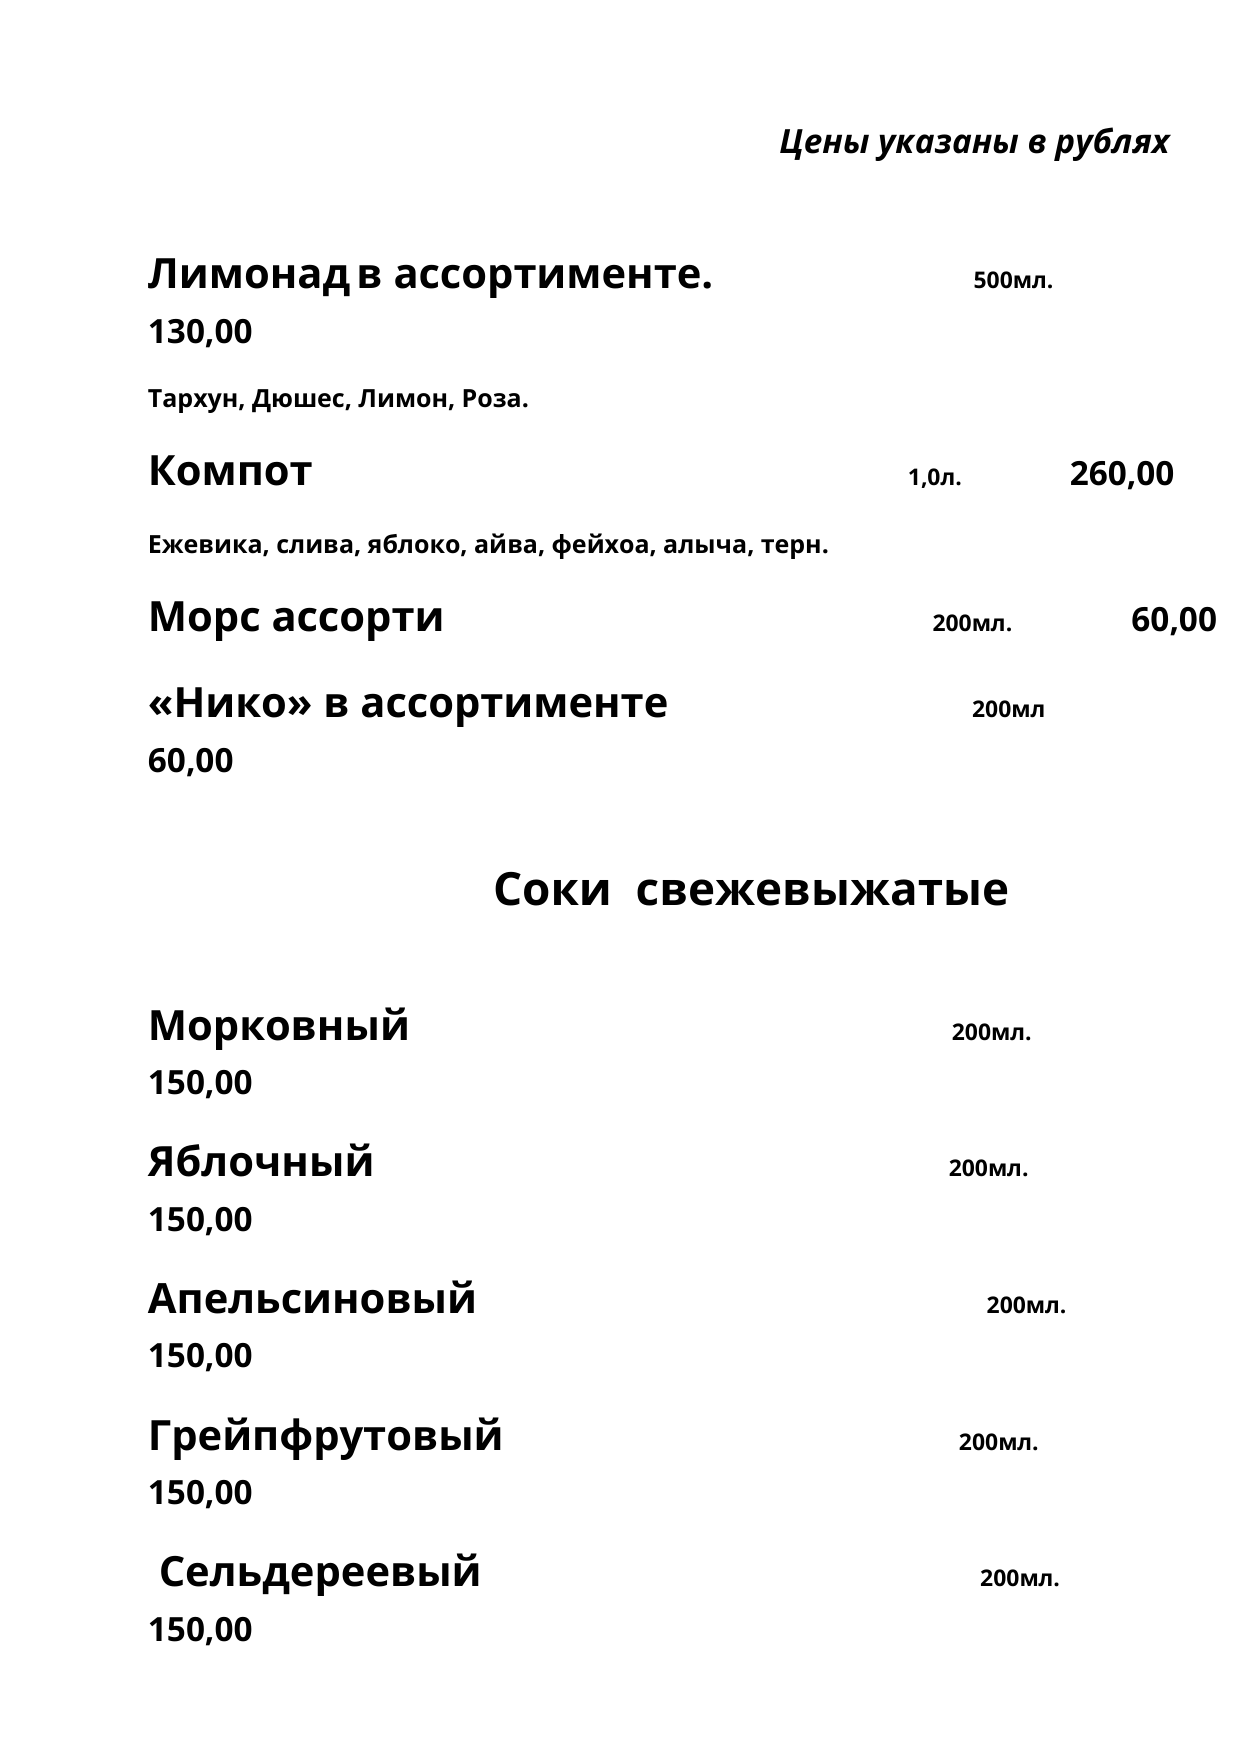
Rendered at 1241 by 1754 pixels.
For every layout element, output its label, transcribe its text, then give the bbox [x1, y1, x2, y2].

text Ежевика, слива, яблоко, айва, фейхоа, алыча, терн. [148, 527, 1226, 561]
text Цены указаны в рублях [148, 118, 1226, 163]
text Тархун, Дюшес, Лимон, Роза. [148, 381, 1226, 415]
text Сельдереевый 200мл. 150,00 [148, 1542, 1226, 1651]
text Лимонад в ассортименте. 500мл. 130,00 [148, 244, 1226, 353]
text Морковный 200мл. 150,00 [148, 996, 1226, 1104]
text Апельсиновый 200мл. 150,00 [148, 1269, 1226, 1378]
text Соки свежевыжатые [148, 856, 1226, 919]
text Компот 1,0л. 260,00 [148, 441, 1226, 497]
text Морс ассорти 200мл. 60,00 [148, 587, 1226, 643]
text «Нико» в ассортименте 200мл 60,00 [148, 673, 1226, 782]
text Грейпфрутовый 200мл. 150,00 [148, 1405, 1226, 1514]
text Яблочный 200мл. 150,00 [148, 1132, 1226, 1241]
